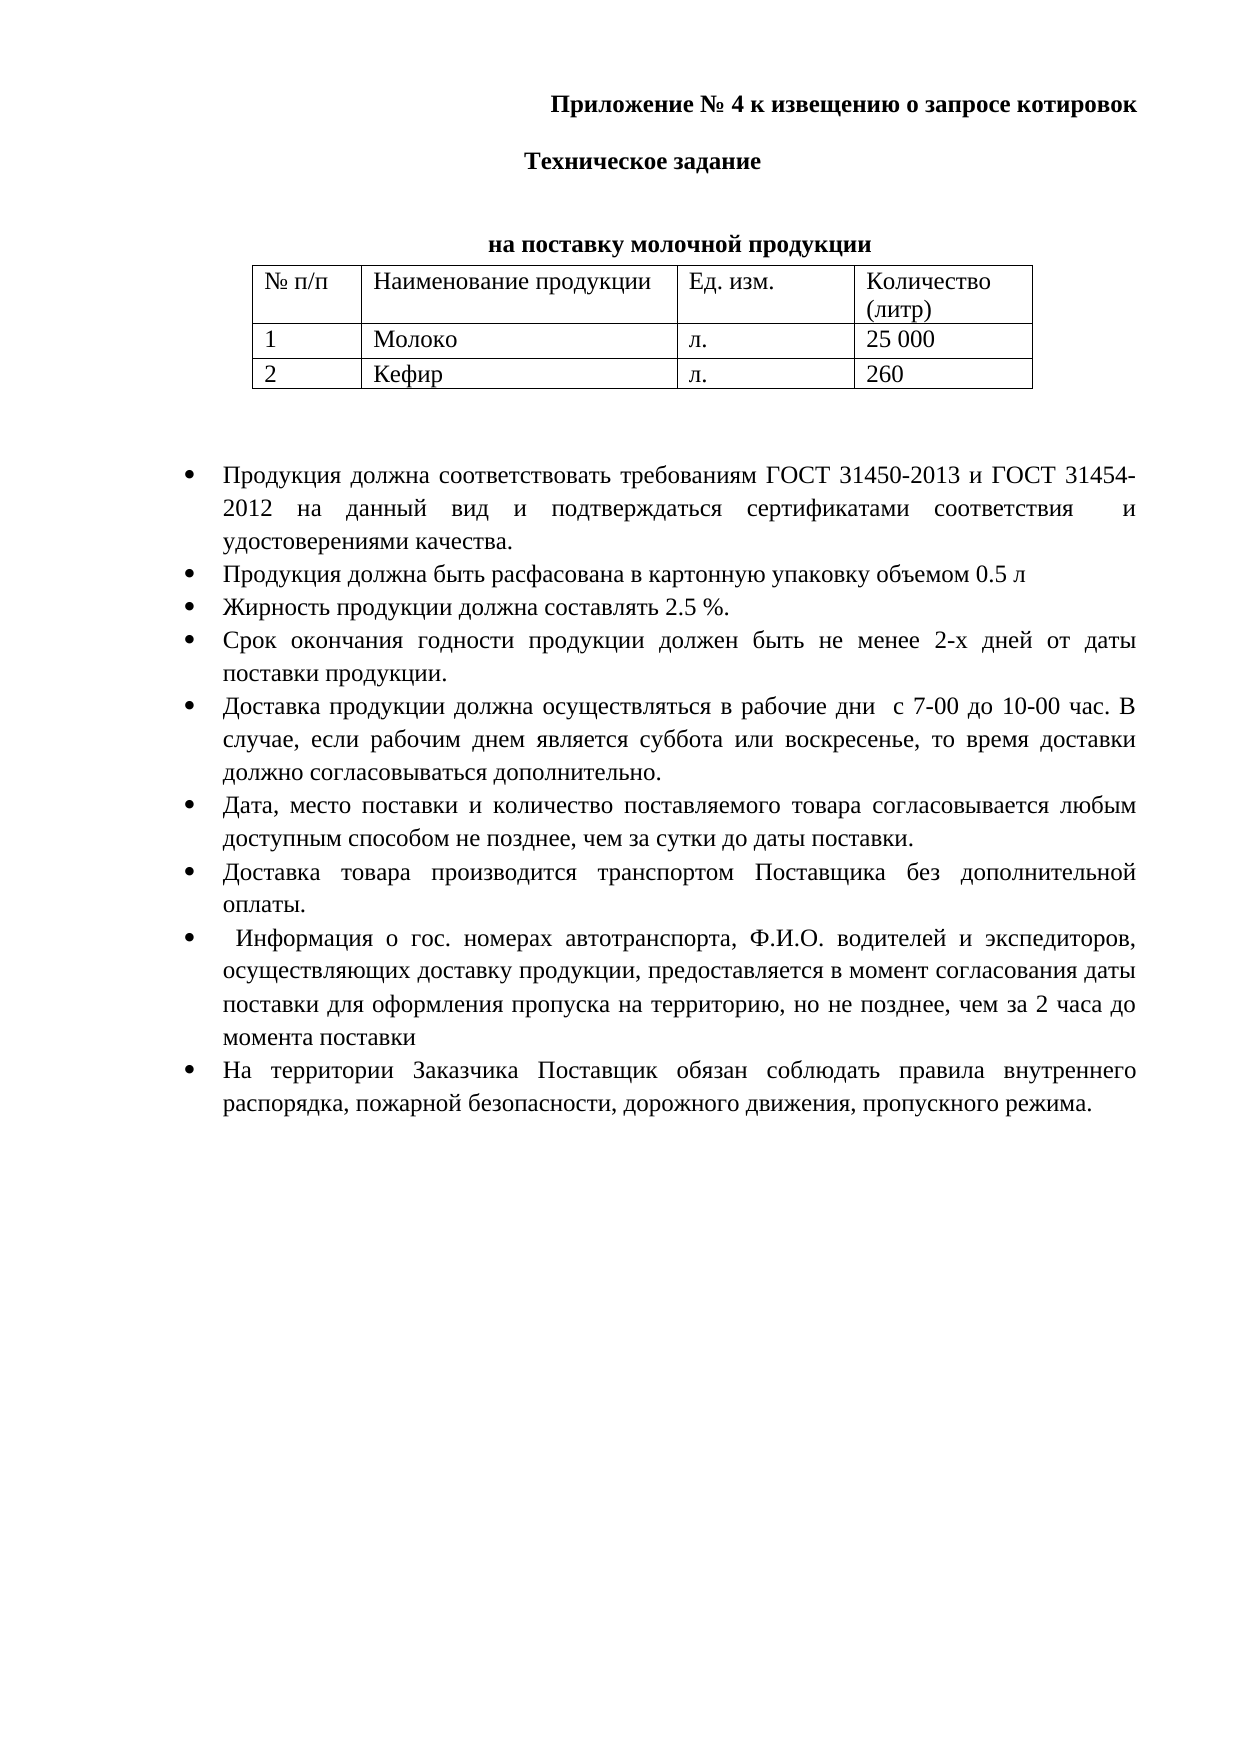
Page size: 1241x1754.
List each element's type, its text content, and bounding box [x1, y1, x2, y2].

list Информация о гос. номерах автотранспорта, Ф.И.О. водителей и экспедиторов, осуществляющих доставку продукции, предоставляется в момент согласования даты поставки для оформления пропуска на территорию, но не позднее, чем за 2 часа до момента поставки [185, 923, 1137, 1050]
table_cell 1 [253, 324, 361, 358]
list Продукция должна соответствовать требованиям ГОСТ 31450-2013 и ГОСТ 31454-2012 на данный вид и подтверждаться сертификатами соответствия и удостоверениями качества. [185, 460, 1137, 555]
table_cell 2 [253, 359, 361, 387]
table_cell л. [678, 359, 854, 387]
table_cell Кефир [362, 359, 677, 387]
list Дата, место поставки и количество поставляемого товара согласовывается любым доступным способом не позднее, чем за сутки до даты поставки. [185, 791, 1137, 852]
list Жирность продукции должна составлять 2.5 %. [185, 592, 1137, 621]
list Продукция должна быть расфасована в картонную упаковку объемом 0.5 л [185, 559, 1137, 588]
subtitle Приложение № 4 к извещению о запросе котировок [148, 89, 1137, 117]
text на поставку молочной продукции [148, 229, 1137, 257]
table_header Количество (литр) [855, 266, 1032, 323]
list Срок окончания годности продукции должен быть не менее 2-х дней от даты поставки продукции. [185, 625, 1137, 687]
table_cell 25 000 [855, 324, 1032, 358]
text Техническое задание [148, 146, 1137, 175]
table_header № п/п [253, 266, 361, 323]
table_cell л. [678, 324, 854, 358]
table_header Наименование продукции [362, 266, 677, 323]
list Доставка товара производится транспортом Поставщика без дополнительной оплаты. [185, 857, 1137, 918]
list На территории Заказчика Поставщик обязан соблюдать правила внутреннего распорядка, пожарной безопасности, дорожного движения, пропускного режима. [185, 1055, 1137, 1116]
table_header Ед. изм. [678, 266, 854, 323]
list Доставка продукции должна осуществляться в рабочие дни с 7-00 до 10-00 час. В случае, если рабочим днем является суббота или воскресенье, то время доставки должно согласовываться дополнительно. [185, 691, 1137, 786]
table_cell 260 [855, 359, 1032, 387]
table_cell Молоко [362, 324, 677, 358]
